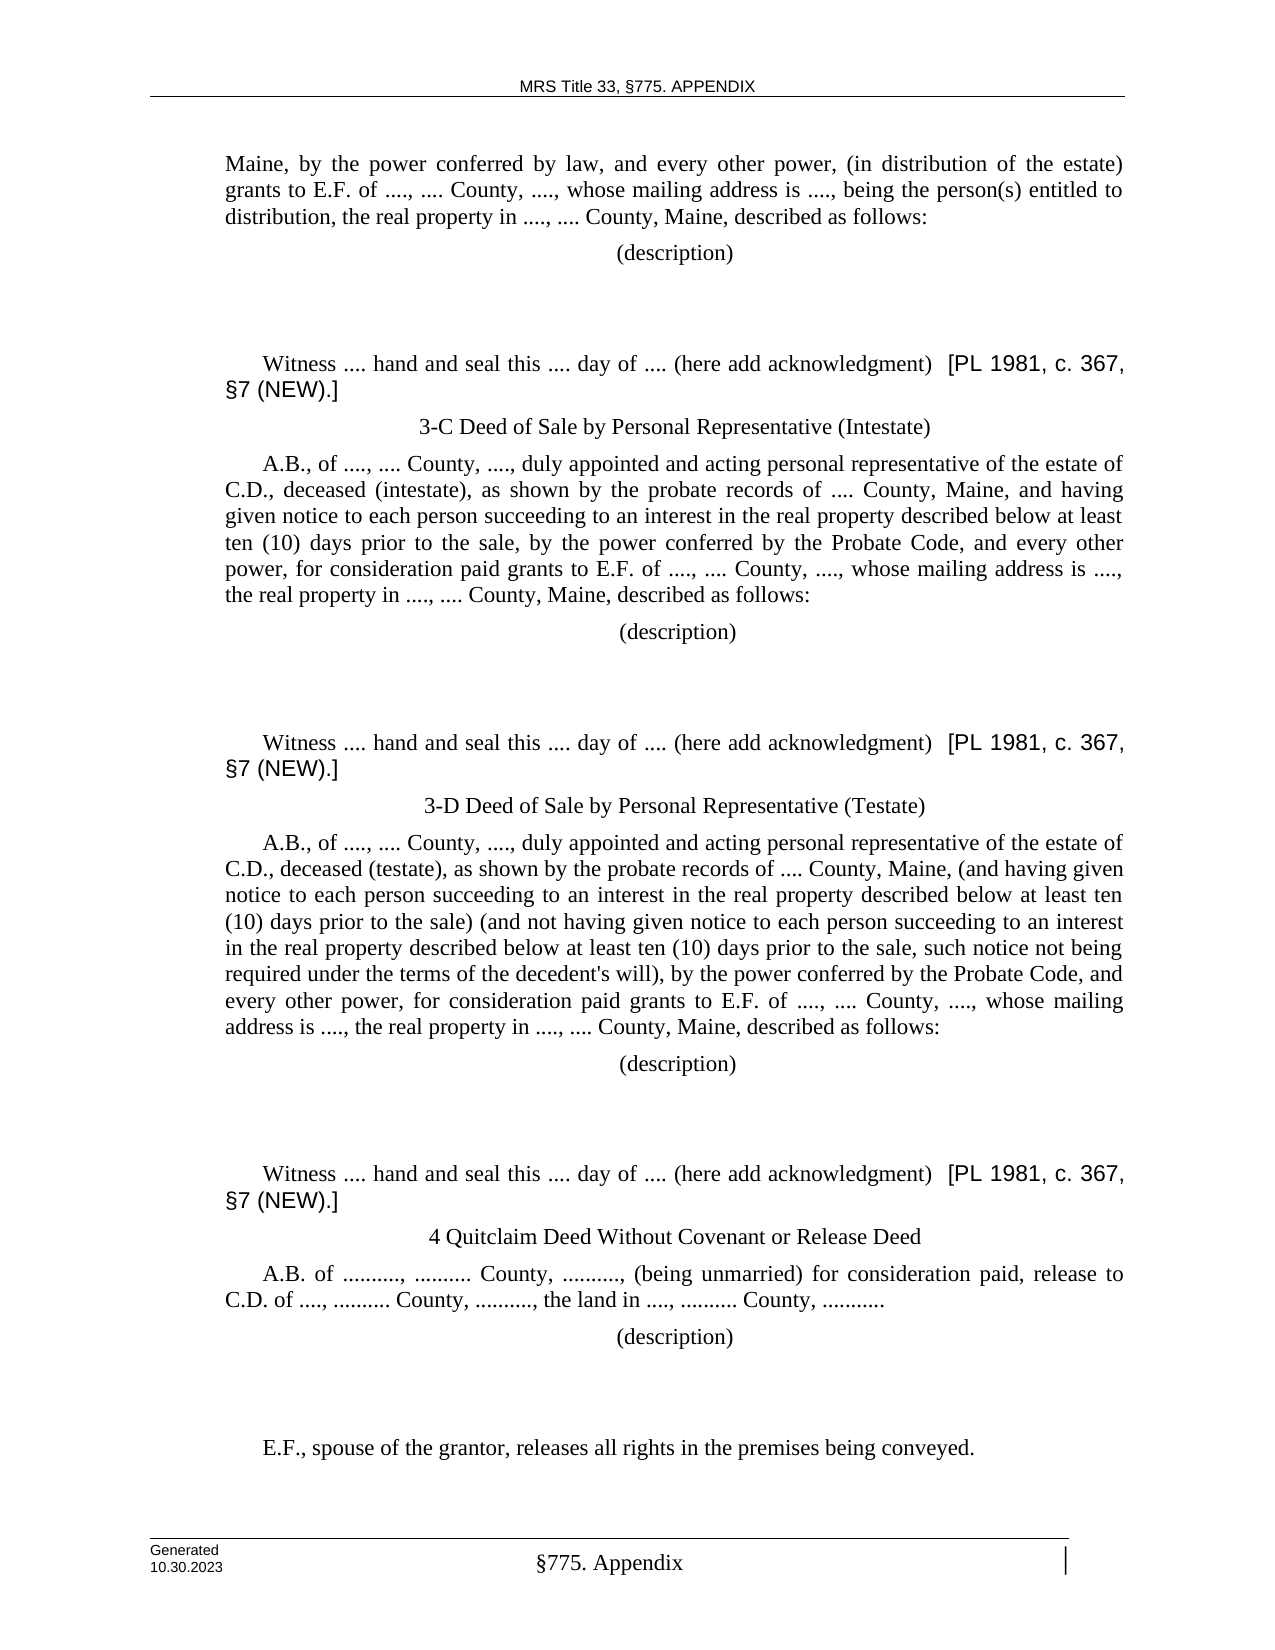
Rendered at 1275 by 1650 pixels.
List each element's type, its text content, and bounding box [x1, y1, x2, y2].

text (description) [187, 618, 1125, 645]
text 3-D Deed of Sale by Personal Representative (Testate) [187, 792, 1125, 818]
text Witness .... hand and seal this .... day of .... (here add acknowledgment) [PL 1981, c. 367, §7 (NEW).] [225, 729, 1125, 781]
text A.B. of .........., .......... County, .........., (being unmarried) for consideration paid, release to C.D. of ...., .......... County, .........., the land in ...., .......... County, ........... [225, 1260, 1125, 1313]
text (description) [187, 239, 1125, 266]
text A.B., of ...., .... County, ...., duly appointed and acting personal representative of the estate of C.D., deceased (testate), as shown by the probate records of .... County, Maine, (and having given notice to each person succeeding to an interest in the real property described below at least ten (10) days prior to the sale) (and not having given notice to each person succeeding to an interest in the real property described below at least ten (10) days prior to the sale, such notice not being required under the terms of the decedent's will), by the power conferred by the Probate Code, and every other power, for consideration paid grants to E.F. of ...., .... County, ...., whose mailing address is ...., the real property in ...., .... County, Maine, described as follows: [225, 829, 1125, 1039]
text (description) [187, 1323, 1125, 1350]
text (description) [187, 1050, 1125, 1076]
text 3-C Deed of Sale by Personal Representative (Intestate) [187, 413, 1125, 439]
text Witness .... hand and seal this .... day of .... (here add acknowledgment) [PL 1981, c. 367, §7 (NEW).] [225, 1160, 1125, 1213]
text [225, 150, 1125, 229]
text 4 Quitclaim Deed Without Covenant or Release Deed [187, 1223, 1125, 1250]
text Witness .... hand and seal this .... day of .... (here add acknowledgment) [PL 1981, c. 367, §7 (NEW).] [225, 350, 1125, 403]
text E.F., spouse of the grantor, releases all rights in the premises being conveyed. [225, 1434, 1125, 1460]
text A.B., of ...., .... County, ...., duly appointed and acting personal representative of the estate of C.D., deceased (intestate), as shown by the probate records of .... County, Maine, and having given notice to each person succeeding to an interest in the real property described below at least ten (10) days prior to the sale, by the power conferred by the Probate Code, and every other power, for consideration paid grants to E.F. of ...., .... County, ...., whose mailing address is ...., the real property in ...., .... County, Maine, described as follows: [225, 450, 1125, 608]
